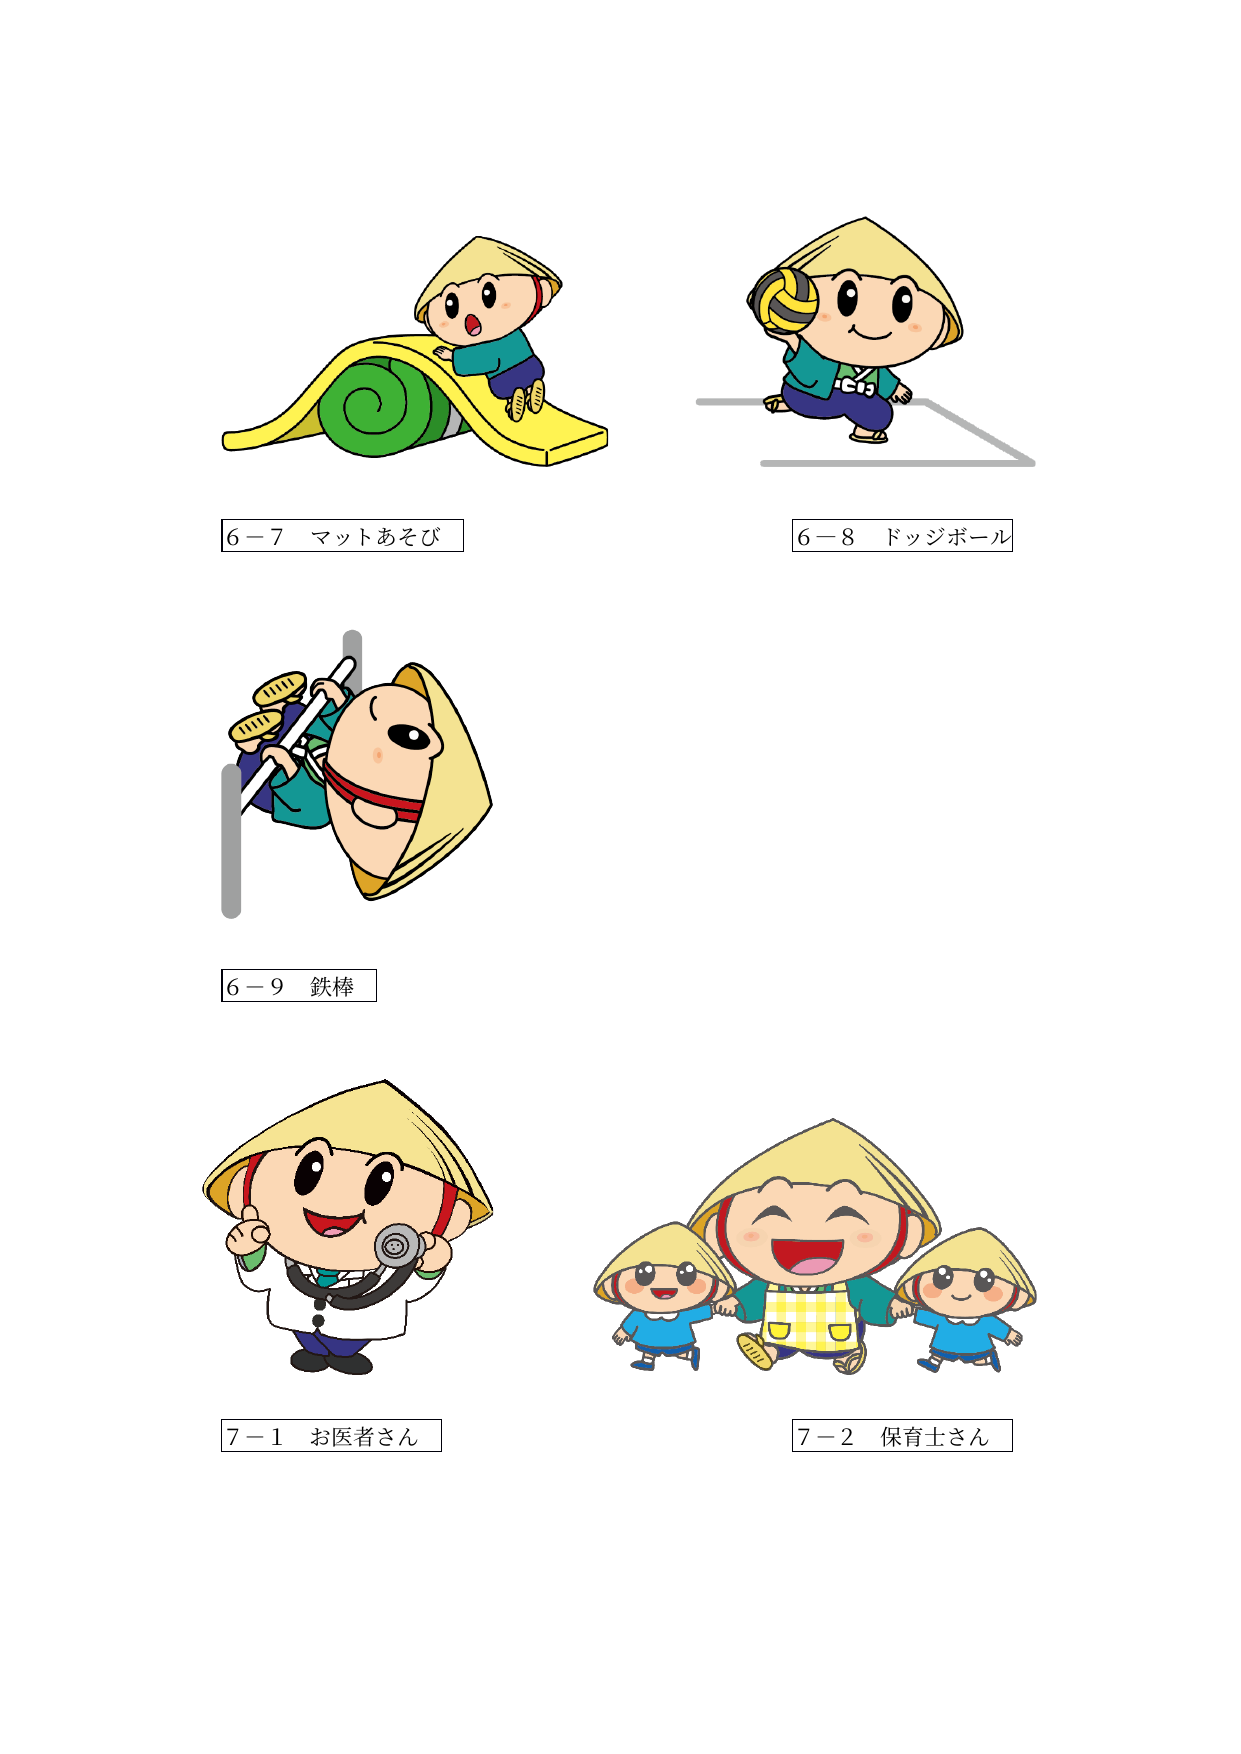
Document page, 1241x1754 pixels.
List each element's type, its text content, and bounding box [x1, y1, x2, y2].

picture [221, 236, 609, 467]
picture [202, 1079, 494, 1375]
picture [593, 1118, 1037, 1375]
text ６－７ マットあそび ６―８ ドッジボール [215, 517, 1034, 554]
text ７－１ お医者さん ７－２ 保育士さん [177, 1417, 1063, 1454]
text ６－９ 鉄棒 [215, 967, 1063, 1004]
picture [695, 216, 1036, 467]
picture [221, 629, 493, 919]
